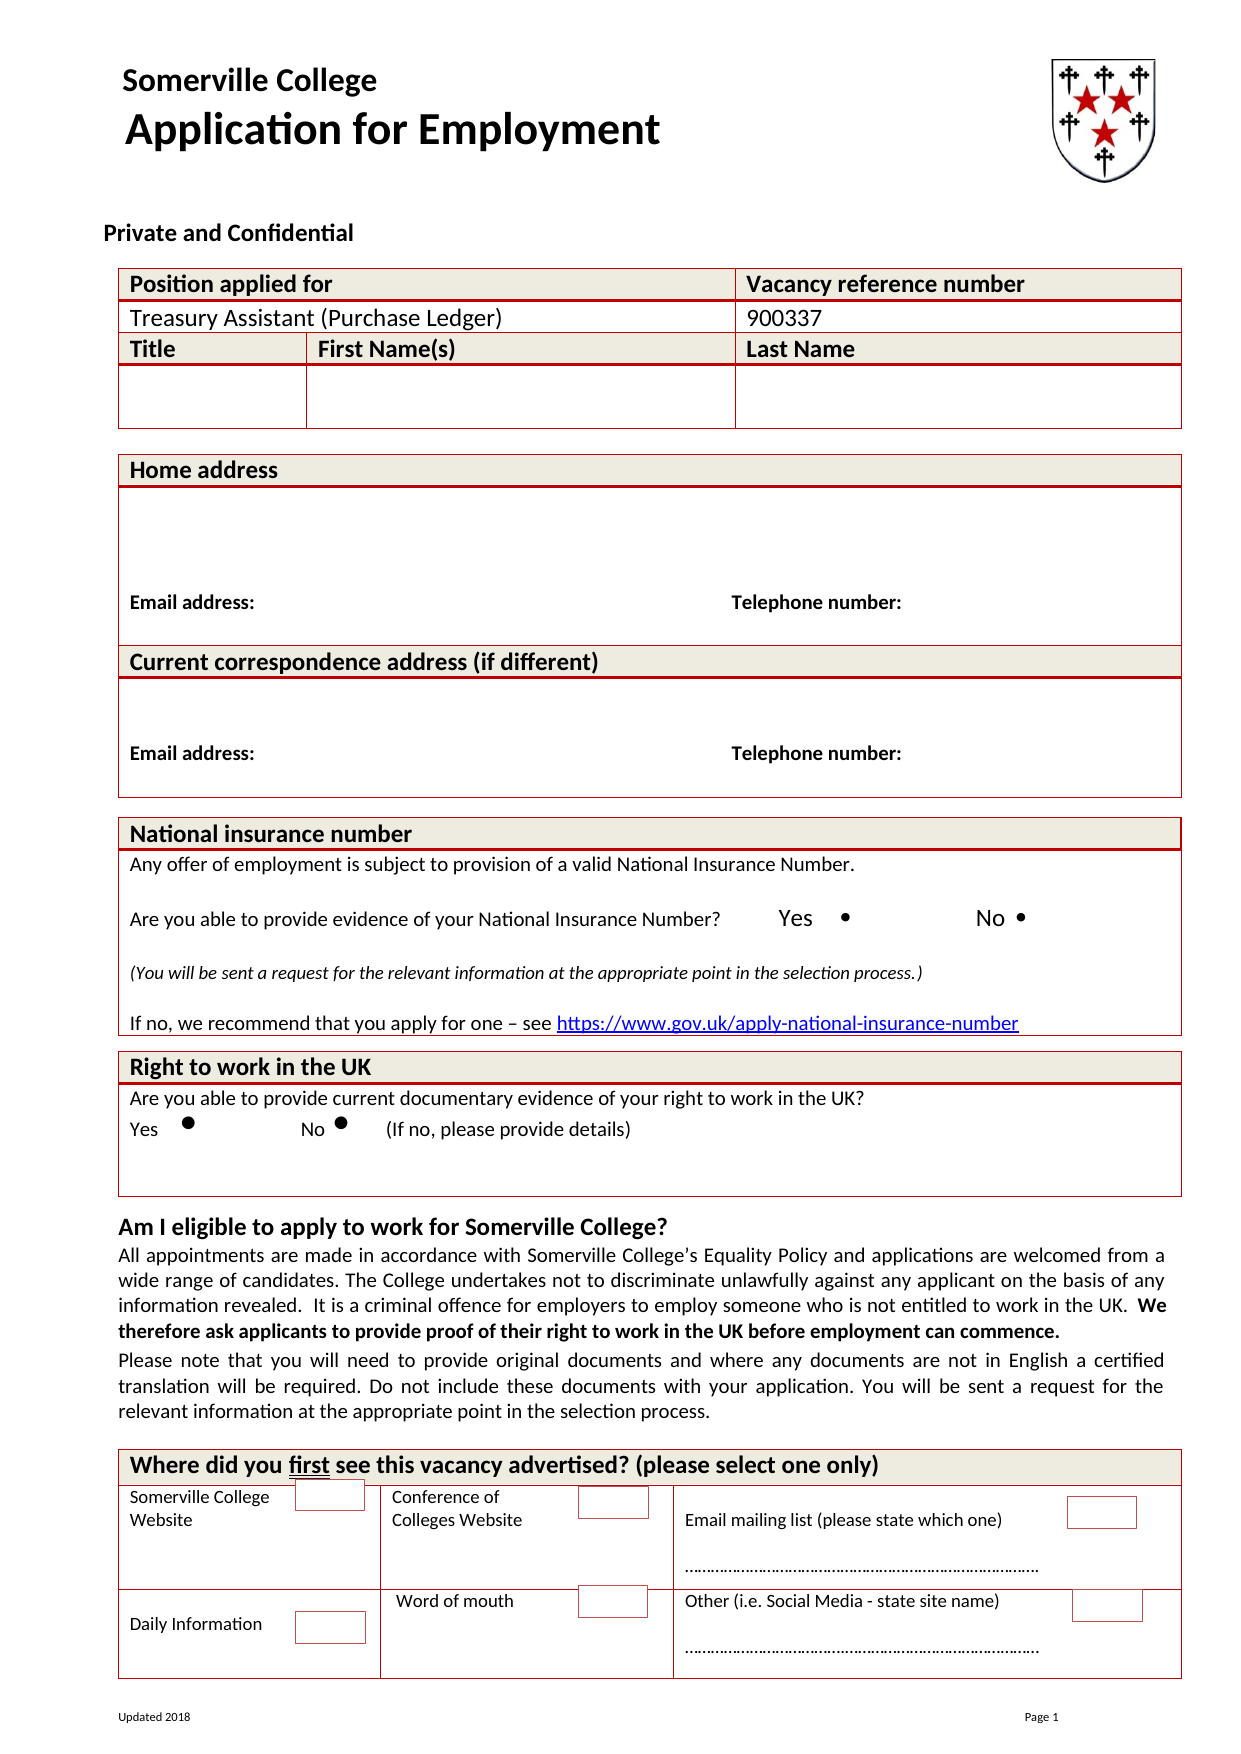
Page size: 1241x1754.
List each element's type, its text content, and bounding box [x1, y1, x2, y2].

picture [1051, 59, 1156, 183]
table_cell Current correspondence address (if different) [119, 646, 1181, 676]
table_cell Treasury Assistant (Purchase Ledger) [119, 302, 735, 332]
table_cell [119, 366, 306, 427]
text Please note that you will need to provide original documents and where any documents are not in English a certified translation will be required. Do not include these documents with your application. You will be sent a request for the relevant information at the appropriate point in the selection process. [118, 1348, 1167, 1424]
table_cell 900337 [736, 302, 1181, 332]
table_header Home address [119, 455, 1181, 484]
text Private and Confidential [103, 217, 1167, 247]
text Am I eligible to apply to work for Somerville College? [118, 1211, 1167, 1242]
table_cell Conference of Colleges Website [381, 1486, 673, 1589]
table_cell Any offer of employment is subject to provision of a valid National Insurance Number. Are you able to provide evidence of your National Insurance Number? Yes No (You will be sent a request for the relevant information at the appropriate point in the selection process.) If no, we recommend that you apply for one – see https://www.gov.uk/apply-national-insurance-number [119, 851, 1181, 1035]
table_header [870, 59, 1167, 196]
text All appointments are made in accordance with Somerville College’s Equality Policy and applications are welcomed from a wide range of candidates. The College undertakes not to discriminate unlawfully against any applicant on the basis of any information revealed. It is a criminal offence for employers to employ someone who is not entitled to work in the UK. We therefore ask applicants to provide proof of their right to work in the UK before employment can commence. [118, 1242, 1167, 1343]
table_cell Email address: [119, 740, 720, 796]
table_cell Last Name [736, 333, 1181, 363]
table_cell [119, 488, 1181, 589]
table_cell Telephone number: [720, 589, 1181, 645]
table_cell [307, 366, 735, 427]
table_cell Email mailing list (please state which one) ………………………………………………………………………. [674, 1486, 1181, 1589]
table_cell Somerville College Website [119, 1486, 380, 1589]
table_cell Are you able to provide current documentary evidence of your right to work in the UK? Yes No (If no, please provide details) [119, 1085, 1181, 1196]
table_cell First Name(s) [307, 333, 735, 363]
table_cell Other (i.e. Social Media - state site name) ……………………………….……………………………………… [674, 1590, 1181, 1678]
table_header National insurance number [119, 818, 1180, 848]
table_header Somerville College Application for Employment [118, 59, 870, 196]
table_cell [736, 366, 1181, 427]
table_cell Email address: [119, 589, 720, 645]
table_cell [119, 679, 1181, 740]
table_cell Title [119, 333, 306, 363]
table_cell Daily Information [119, 1590, 380, 1678]
table_header Vacancy reference number [736, 269, 1181, 299]
table_header Where did you first see this vacancy advertised? (please select one only) [119, 1450, 1181, 1484]
table_cell Word of mouth [381, 1590, 673, 1678]
table_cell Telephone number: [720, 740, 1181, 796]
table_header Position applied for [119, 269, 735, 299]
table_header Right to work in the UK [119, 1052, 1181, 1082]
